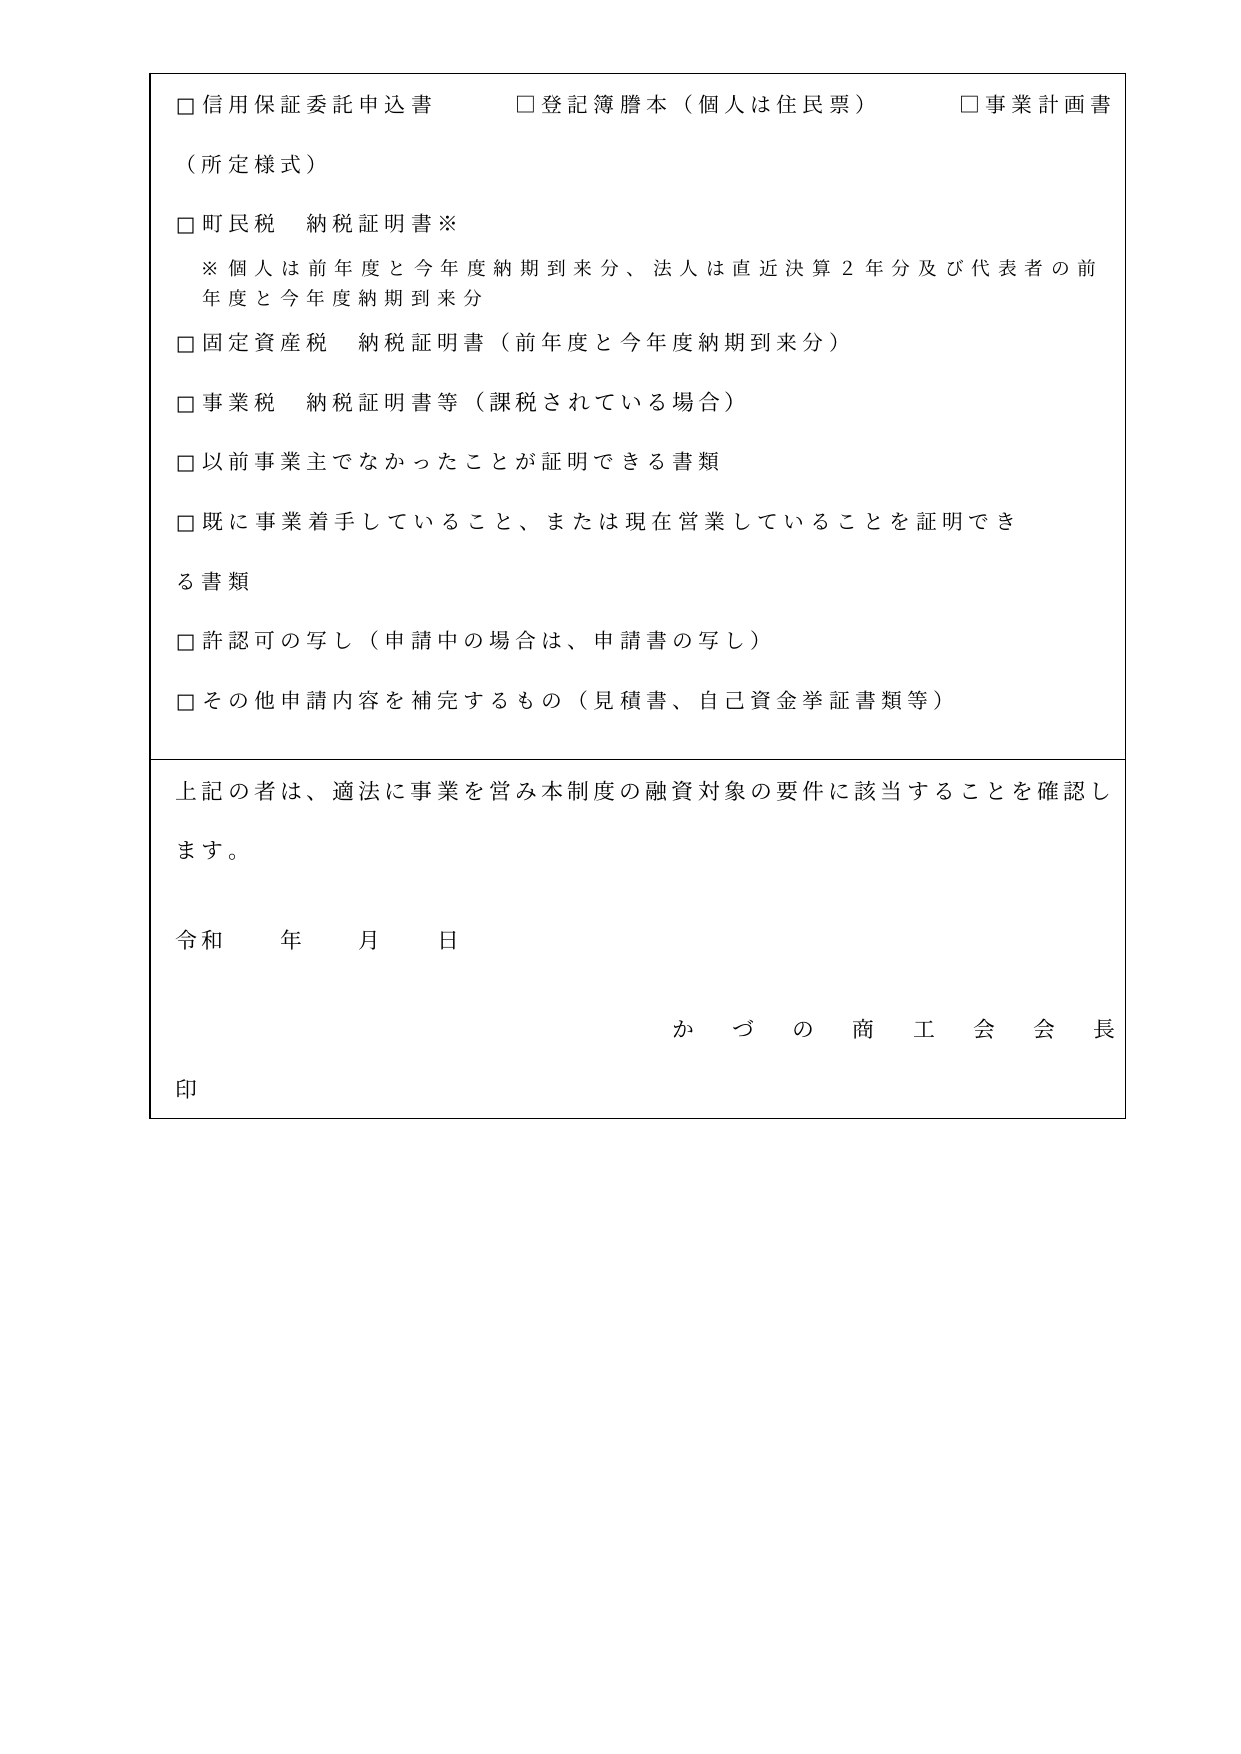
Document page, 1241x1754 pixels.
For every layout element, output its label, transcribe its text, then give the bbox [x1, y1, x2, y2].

table_cell 上記の者は、適法に事業を営み本制度の融資対象の要件に該当することを確認します。 令和 年 月 日 かづの商工会会長 印 [151, 760, 1125, 1117]
table_cell □信用保証委託申込書 □登記簿謄本（個人は住民票） □事業計画書（所定様式） □町民税 納税証明書※ ※個人は前年度と今年度納期到来分、法人は直近決算２年分及び代表者の前年度と今年度納期到来分 □固定資産税 納税証明書（前年度と今年度納期到来分） □事業税 納税証明書等（課税されている場合） □以前事業主でなかったことが証明できる書類 □既に事業着手していること、または現在営業していることを証明できる書類 □許認可の写し（申請中の場合は、申請書の写し） □その他申請内容を補完するもの（見積書、自己資金挙証書類等） [151, 74, 1125, 759]
